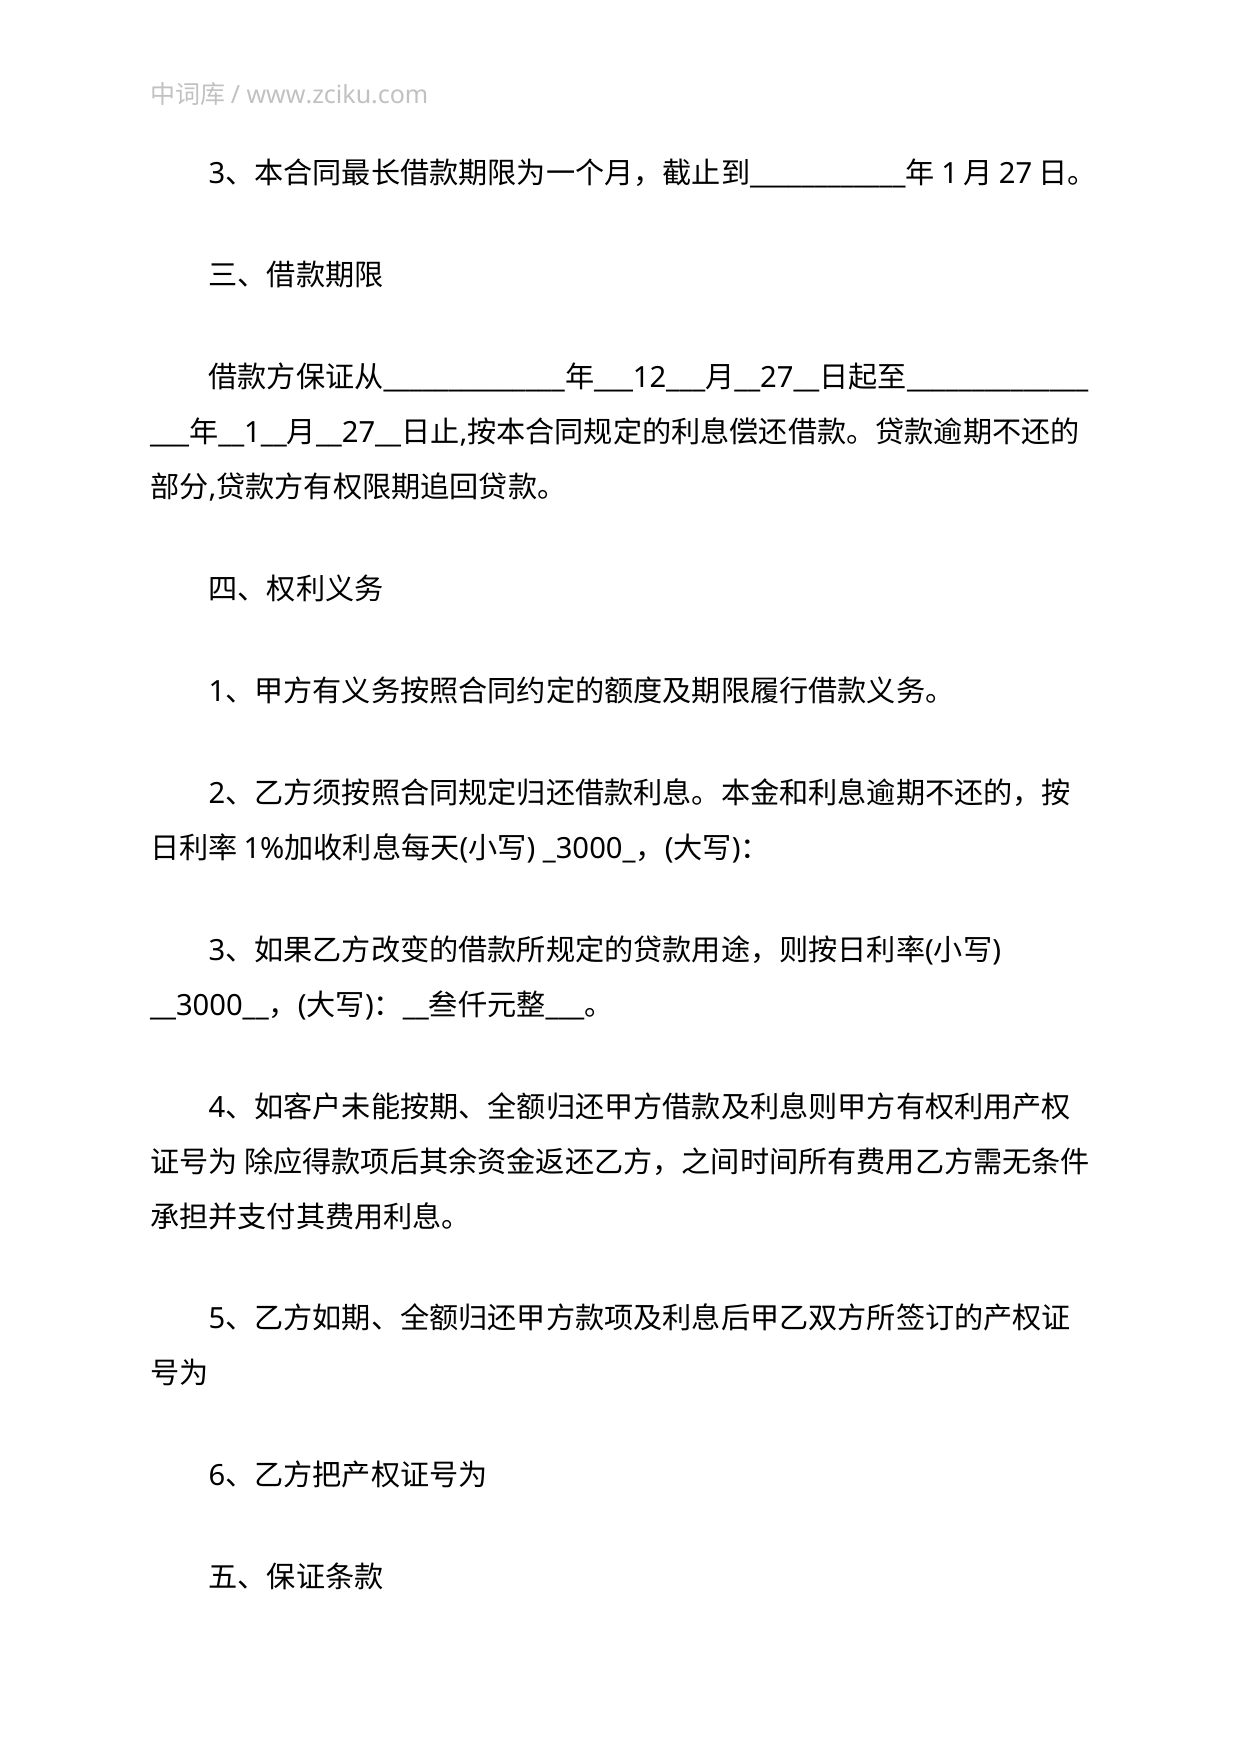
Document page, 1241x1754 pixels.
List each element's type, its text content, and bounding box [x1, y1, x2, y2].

text 4、如客户未能按期、全额归还甲方借款及利息则甲方有权利用产权证号为 除应得款项后其余资金返还乙方，之间时间所有费用乙方需无条件承担并支付其费用利息。 [150, 1083, 1090, 1236]
text 五、保证条款 [150, 1554, 1090, 1596]
text 3、如果乙方改变的借款所规定的贷款用途，则按日利率(小写) __3000__，(大写)：__叁仟元整___。 [150, 926, 1090, 1024]
text 6、乙方把产权证号为 [150, 1452, 1090, 1494]
text 5、乙方如期、全额归还甲方款项及利息后甲乙双方所签订的产权证号为 [150, 1295, 1090, 1392]
text 2、乙方须按照合同规定归还借款利息。本金和利息逾期不还的，按日利率1%加收利息每天(小写) _3000_，(大写)： [150, 769, 1090, 867]
text 三、借款期限 [150, 252, 1090, 294]
text 3、本合同最长借款期限为一个月，截止到____________年 1月27日。 [150, 150, 1090, 192]
text 四、权利义务 [150, 566, 1090, 608]
text 借款方保证从______________年___12___月__27__日起至_________________年__1__月__27__日止,按本合同规定的利息偿还借款。贷款逾期不还的部分,贷款方有权限期追回贷款。 [150, 354, 1090, 506]
text 1、甲方有义务按照合同约定的额度及期限履行借款义务。 [150, 667, 1090, 710]
